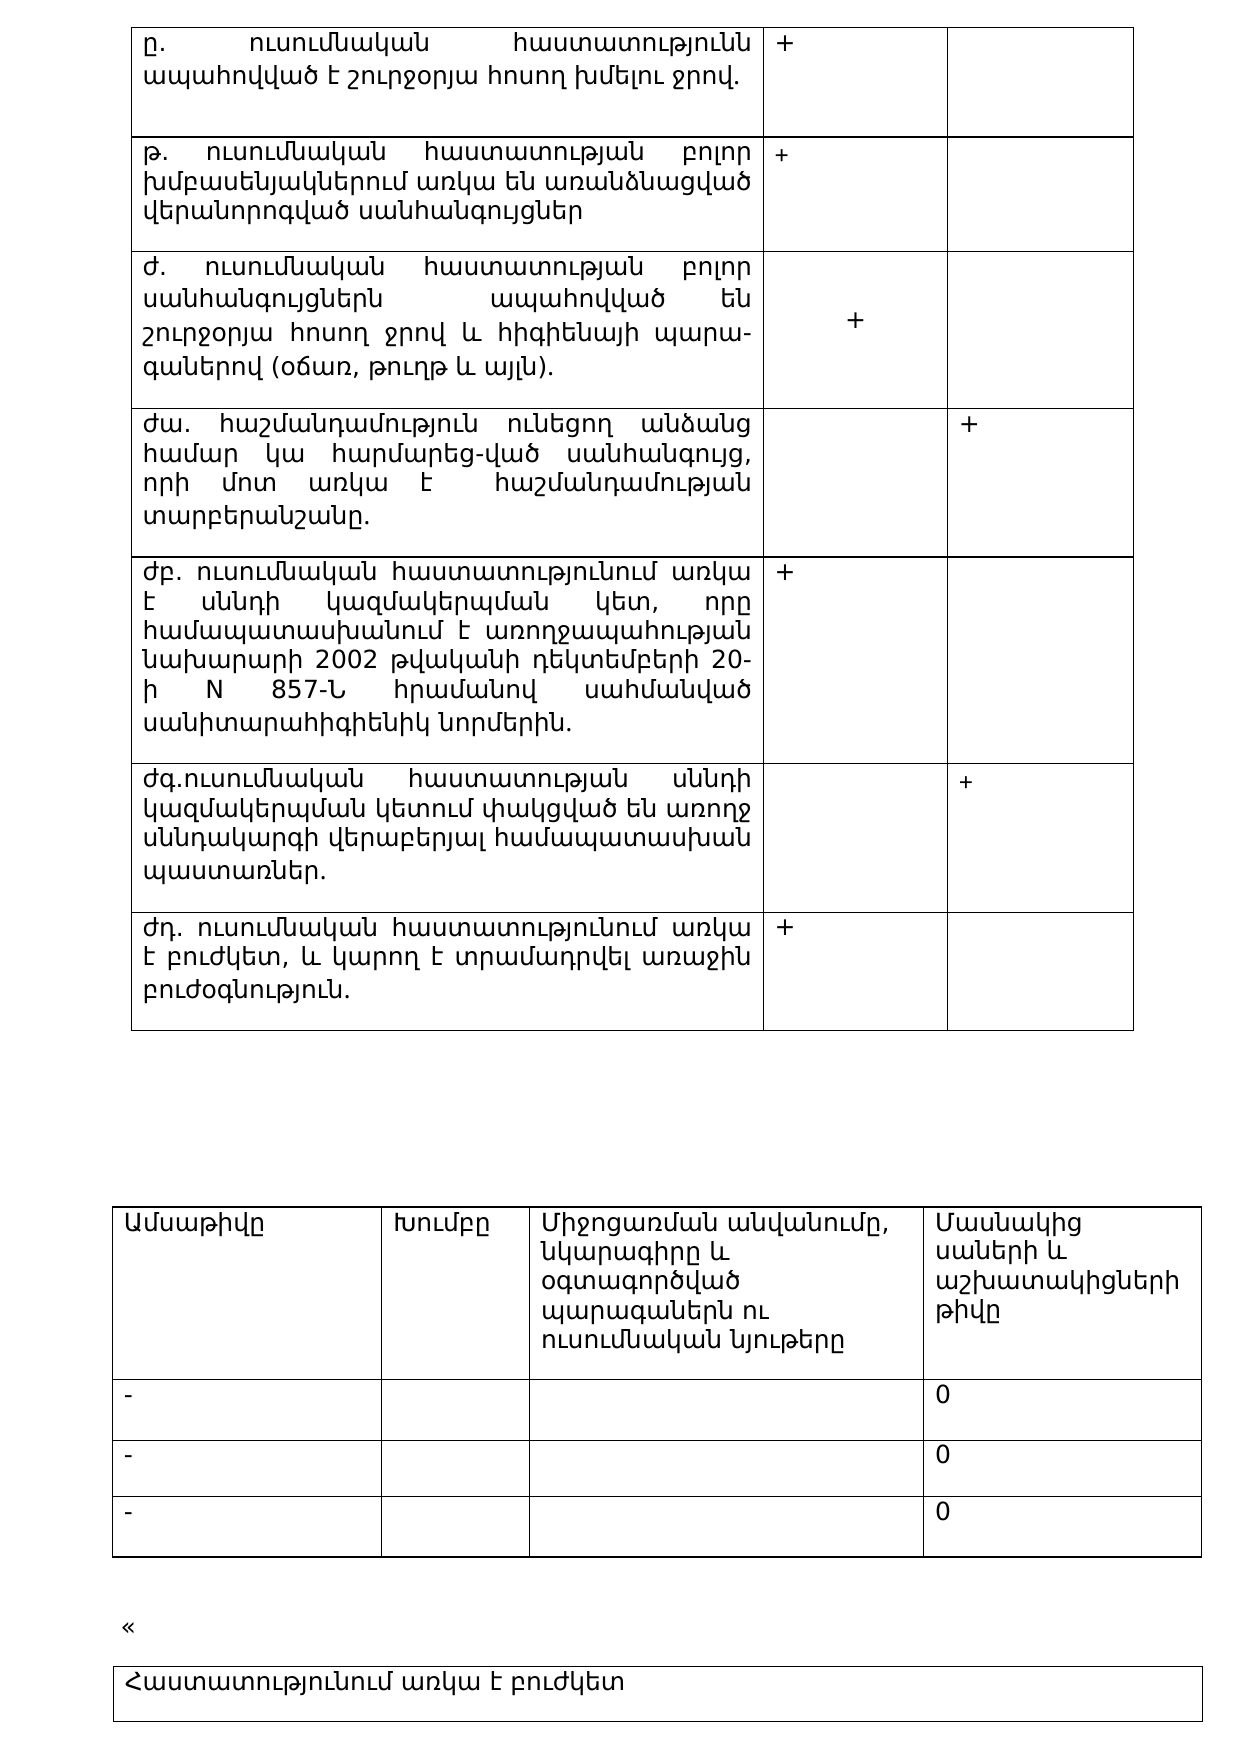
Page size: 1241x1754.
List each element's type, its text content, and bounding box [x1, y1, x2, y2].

table_cell ժ. ուսումնական հաստատության բոլոր սանհանգույցներն ապահովված են շուրջօրյա հոսող ջրով և հիգիենայի պարա-գաներով (օճառ, թուղթ և այլն). [132, 252, 763, 408]
table_cell թ. ուսումնական հաստատության բոլոր խմբասենյակներում առկա են առանձնացված վերանորոգված սանհանգույցներ [132, 138, 763, 251]
table_cell [948, 558, 1133, 763]
table_cell [948, 28, 1133, 136]
text « [112, 1612, 1134, 1641]
table_cell [764, 764, 947, 912]
table_cell [382, 1441, 529, 1496]
table_cell [382, 1497, 529, 1556]
table_cell ը. ուսումնական հաստատությունն ապահովված է շուրջօրյա հոսող խմելու ջրով. [132, 28, 763, 136]
table_cell + [948, 409, 1133, 556]
table_cell [530, 1380, 923, 1440]
table_cell + [764, 558, 947, 763]
table_header Ամսաթիվը [113, 1208, 381, 1379]
table_cell ժգ.ուսումնական հաստատության սննդի կազմակերպման կետում փակցված են առողջ սննդակարգի վերաբերյալ համապատասխան պաստառներ. [132, 764, 763, 912]
table_cell + [764, 913, 947, 1030]
table_header Խումբը [382, 1208, 529, 1379]
table_cell 0 [924, 1497, 1201, 1556]
table_cell + [764, 28, 947, 136]
table_header Միջոցառման անվանումը, նկարագիրը և օգտագործված պարագաներն ու ուսումնական նյութերը [530, 1208, 923, 1379]
table_cell - [113, 1497, 381, 1556]
table_cell 0 [924, 1441, 1201, 1496]
table_cell - [113, 1441, 381, 1496]
table_cell + [764, 138, 947, 251]
table_cell 0 [924, 1380, 1201, 1440]
table_cell + [764, 252, 947, 408]
table_cell [764, 409, 947, 556]
table_cell ժա. հաշմանդամություն ունեցող անձանց համար կա հարմարեց-ված սանհանգույց, որի մոտ առկա է հաշմանդամության տարբերանշանը. [132, 409, 763, 556]
table_cell ժբ. ուսումնական հաստատությունում առկա է սննդի կազմակերպման կետ, որը համապատասխանում է առողջապահության նախարարի 2002 թվականի դեկտեմբերի 20-ի N 857-Ն հրամանով սահմանված սանիտարահիգիենիկ նորմերին. [132, 558, 763, 763]
table_cell [530, 1441, 923, 1496]
table_cell [948, 252, 1133, 408]
table_cell - [113, 1380, 381, 1440]
table_cell [382, 1380, 529, 1440]
table_cell ժդ. ուսումնական հաստատությունում առկա է բուժկետ, և կարող է տրամադրվել առաջին բուժօգնություն. [132, 913, 763, 1030]
table_cell [948, 913, 1133, 1030]
table_header Մասնակից սաների և աշխատակիցների թիվը [924, 1208, 1201, 1379]
table_header Հաստատությունում առկա է բուժկետ [114, 1667, 1202, 1721]
table_cell [948, 138, 1133, 251]
table_cell + [948, 764, 1133, 912]
table_cell [530, 1497, 923, 1556]
